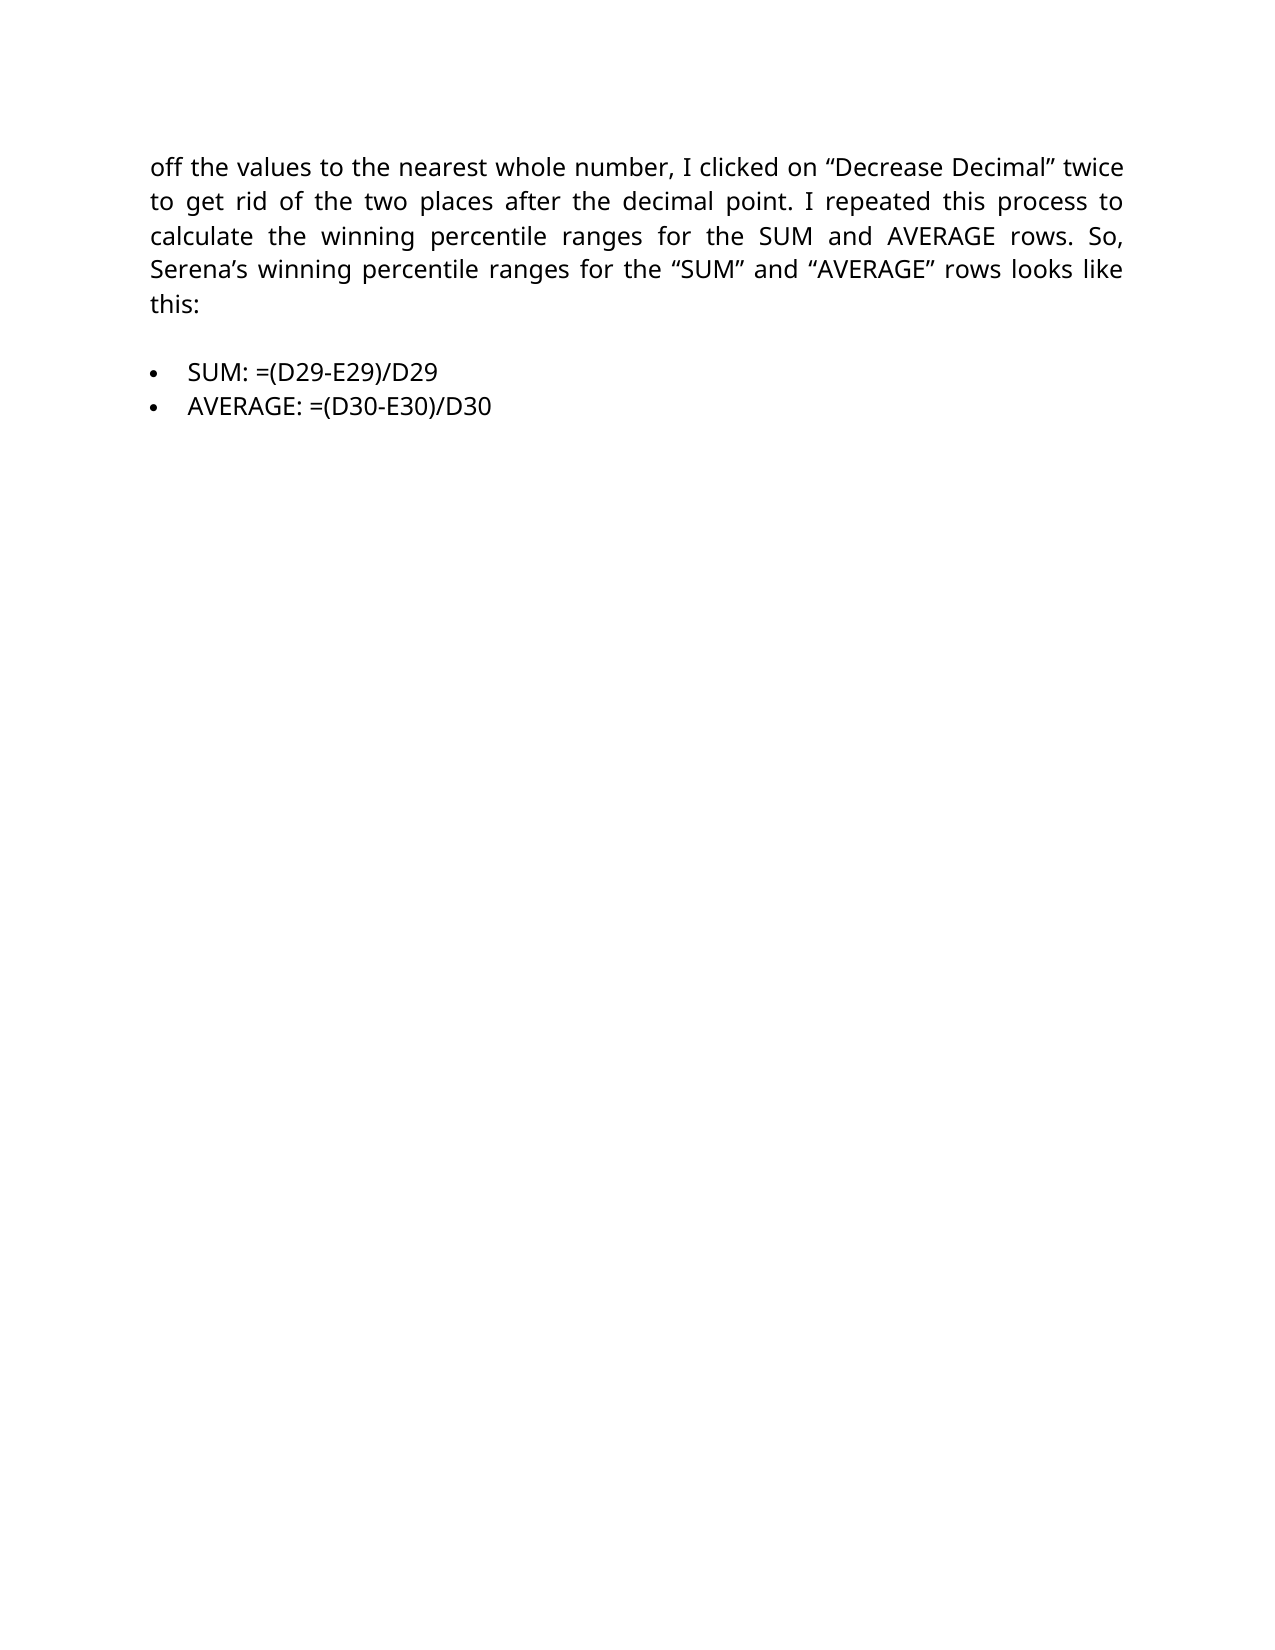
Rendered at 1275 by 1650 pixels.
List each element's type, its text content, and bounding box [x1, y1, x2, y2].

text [150, 150, 1125, 320]
list SUM: =(D29-E29)/D29 [150, 354, 1125, 388]
list AVERAGE: =(D30-E30)/D30 [150, 388, 1125, 422]
